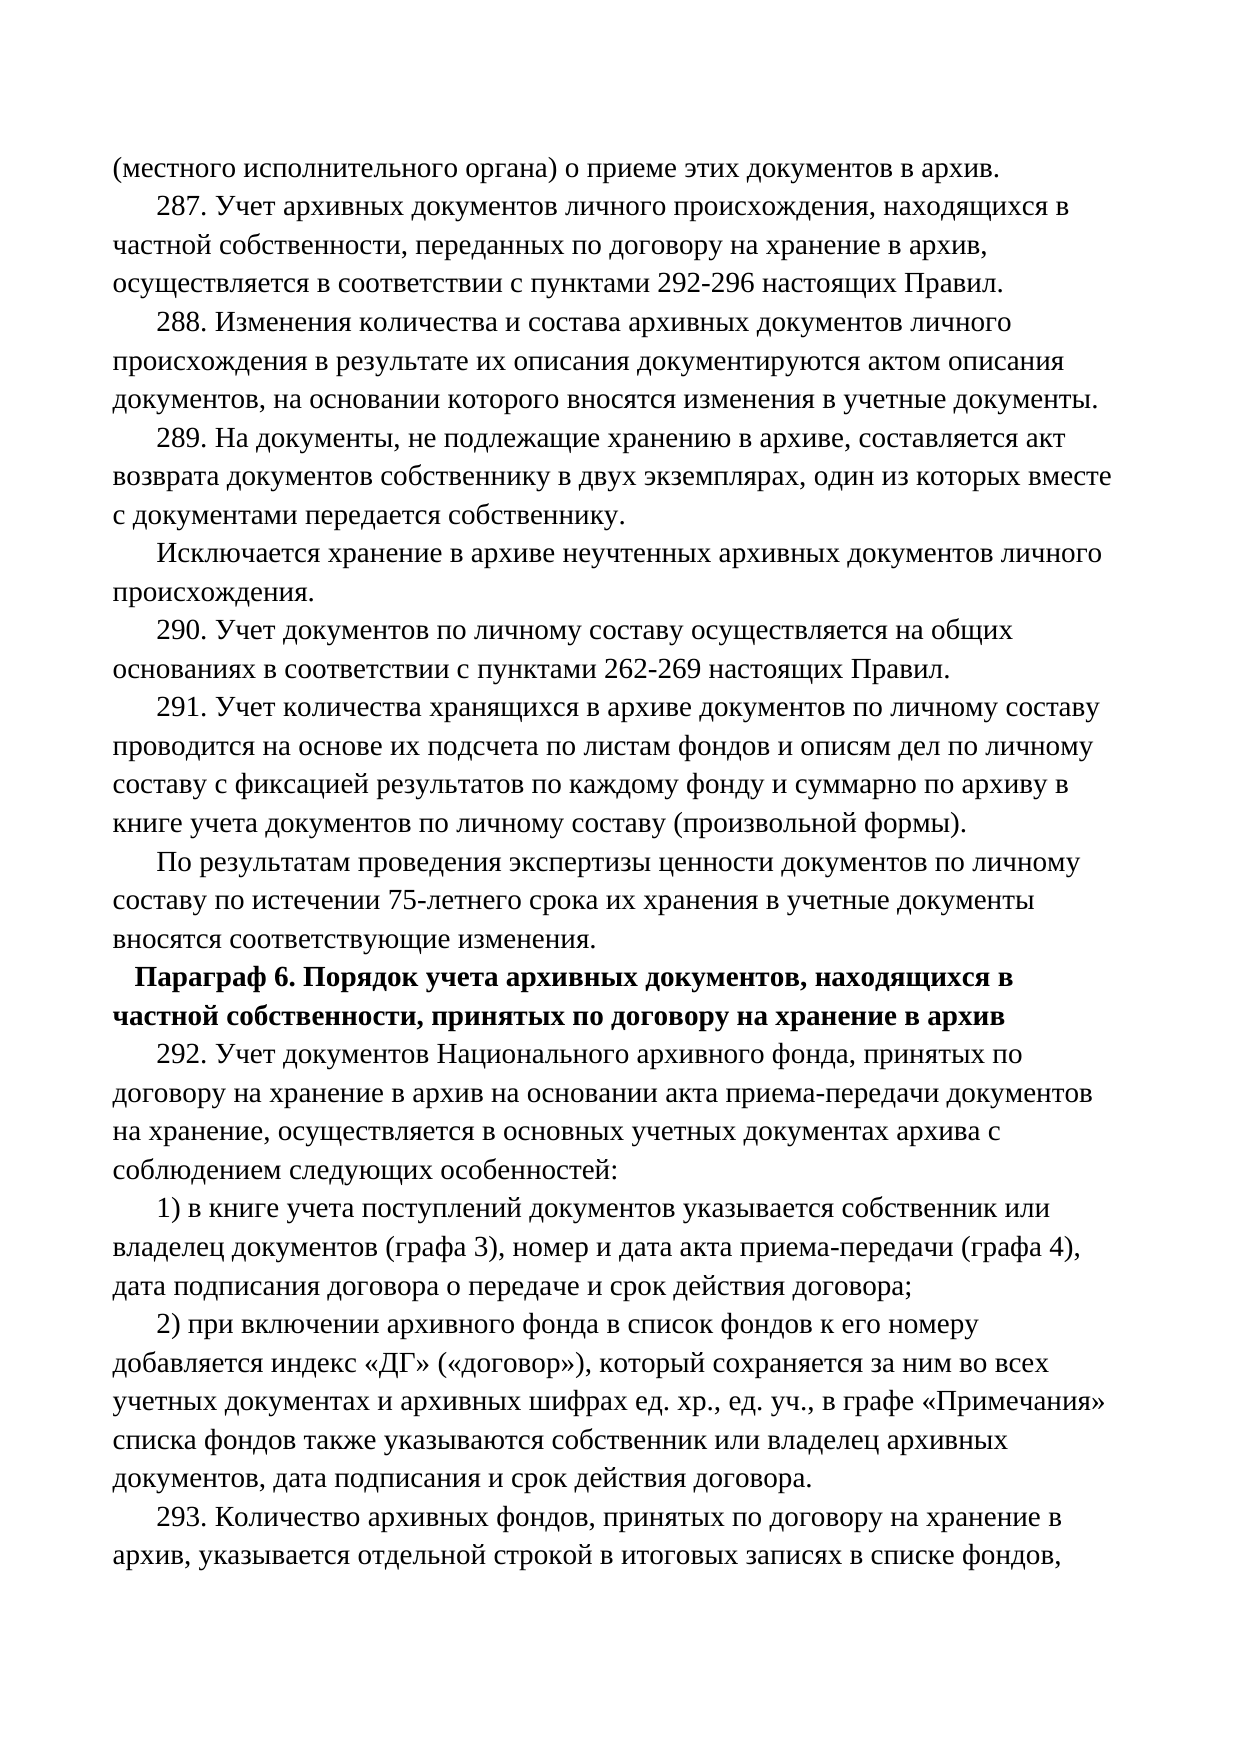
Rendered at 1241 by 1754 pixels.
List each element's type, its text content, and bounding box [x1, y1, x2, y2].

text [112, 150, 1128, 954]
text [112, 1036, 1128, 1571]
text Параграф 6. Порядок учета архивных документов, находящихся в частной собственности, принятых по договору на хранение в архив [112, 959, 1128, 1031]
